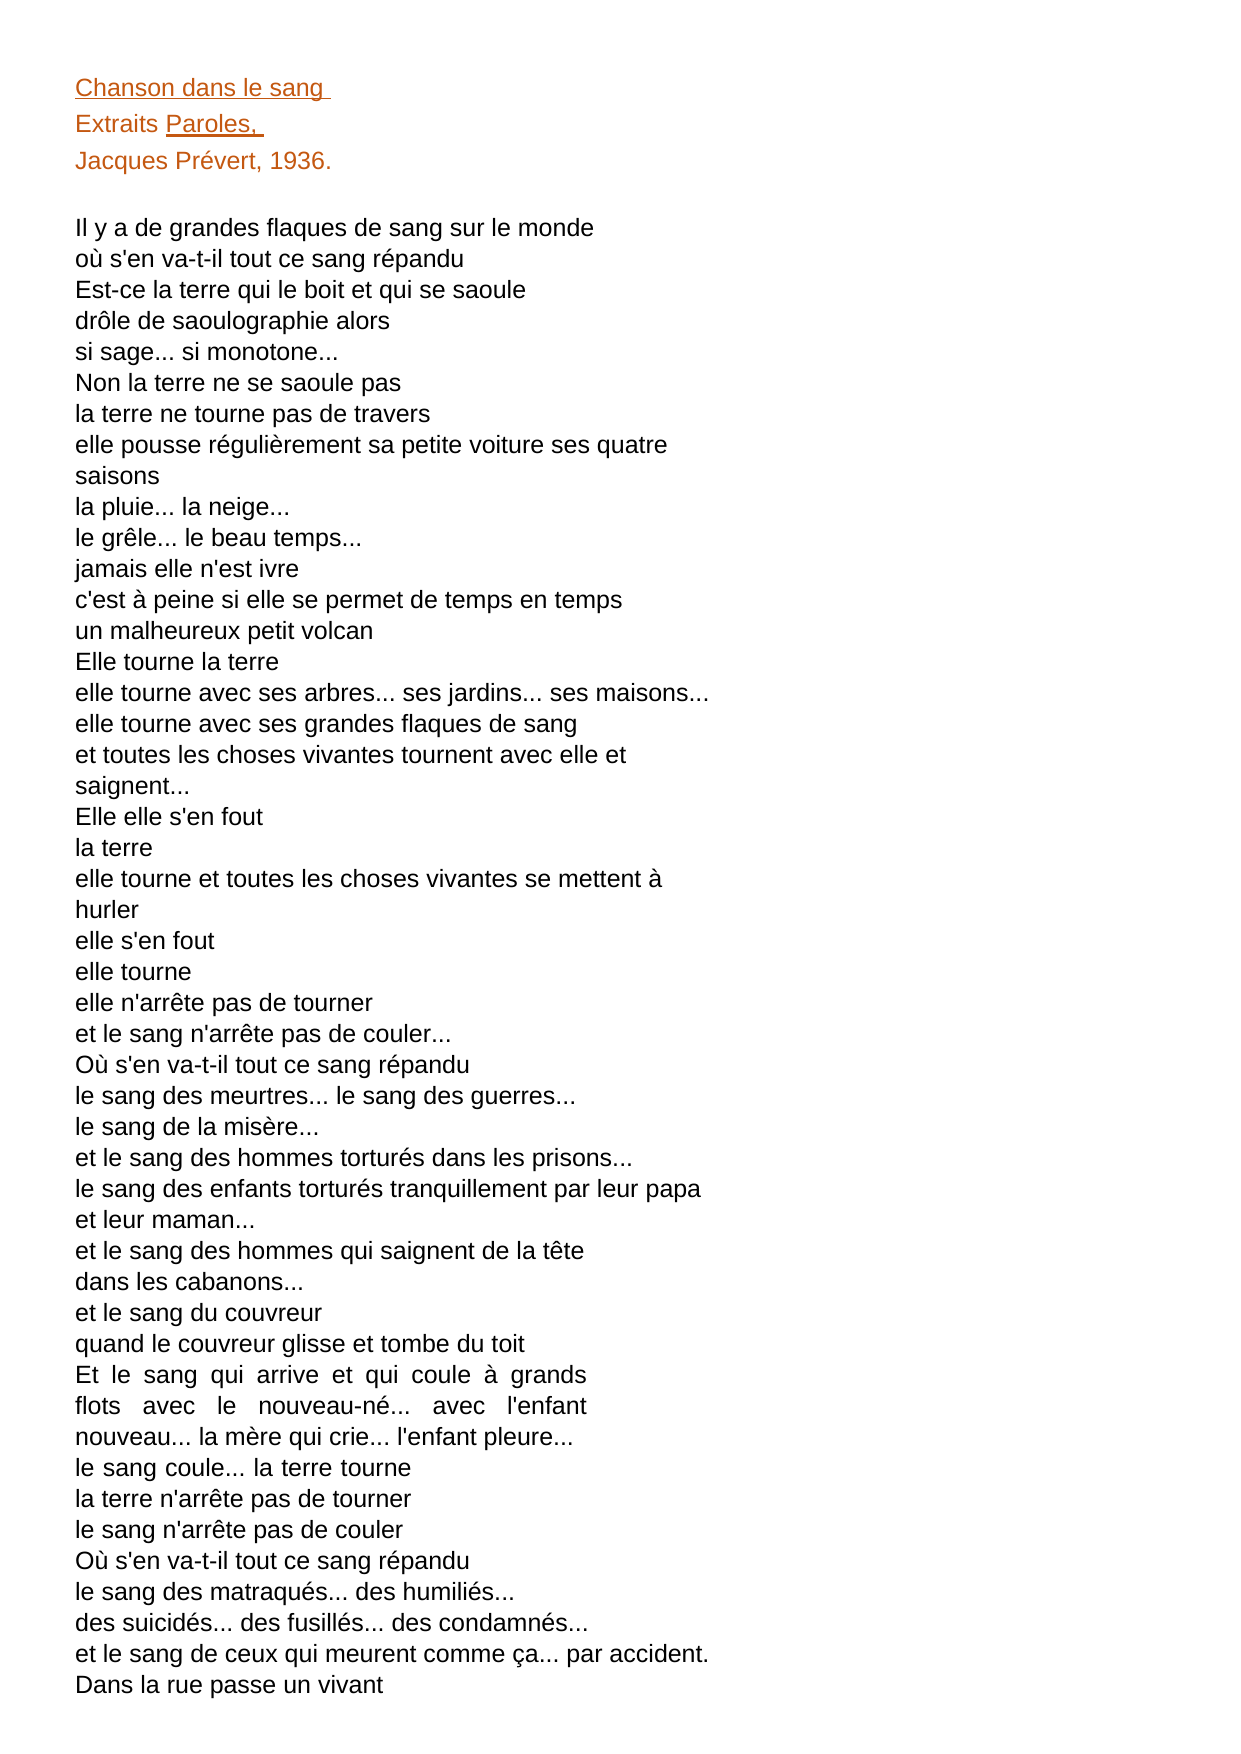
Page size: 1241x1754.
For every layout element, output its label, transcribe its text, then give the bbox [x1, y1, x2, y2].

text Et le sang qui arrive et qui coule à grands flots avec le nouveau-né... avec l'enfant nouveau... la mère qui crie... l'enfant pleure... [75, 1360, 588, 1451]
subtitle Extraits Paroles, [75, 109, 1176, 138]
subtitle Jacques Prévert, 1936. [75, 146, 1176, 175]
text quand le couvreur glisse et tombe du toit [75, 1329, 1176, 1358]
text c'est à peine si elle se permet de temps en temps un malheureux petit volcan [75, 585, 625, 645]
text Où s'en va-t-il tout ce sang répandu [75, 1050, 1176, 1079]
text le sang coule... la terre tourne la terre n'arrête pas de tourner le sang n'arrête pas de couler [75, 1453, 412, 1544]
text et le sang des hommes qui saignent de la tête dans les cabanons... [75, 1236, 587, 1296]
text elle n'arrête pas de tourner [75, 988, 1176, 1017]
text le sang des matraqués... des humiliés... [75, 1577, 1176, 1606]
text elle s'en fout elle tourne [75, 926, 216, 986]
text et le sang du couvreur [75, 1298, 1176, 1327]
text le sang des enfants torturés tranquillement par leur papa et leur maman... [75, 1174, 703, 1234]
text la pluie... la neige... [75, 492, 1176, 521]
text elle pousse régulièrement sa petite voiture ses quatre saisons [75, 430, 670, 490]
text elle tourne et toutes les choses vivantes se mettent à hurler [75, 864, 664, 924]
text Est-ce la terre qui le boit et qui se saoule drôle de saoulographie alors [75, 275, 528, 335]
text Elle tourne la terre [75, 647, 1176, 676]
text et toutes les choses vivantes tournent avec elle et saignent... [75, 740, 628, 800]
text Où s'en va-t-il tout ce sang répandu [75, 1546, 1176, 1575]
text Elle elle s'en fout la terre [75, 802, 265, 862]
text elle tourne avec ses arbres... ses jardins... ses maisons... elle tourne avec ses grandes flaques de sang [75, 678, 712, 738]
text le sang des meurtres... le sang des guerres... le sang de la misère... [75, 1081, 578, 1141]
text si sage... si monotone... [75, 337, 1176, 366]
text des suicidés... des fusillés... des condamnés... [75, 1608, 1176, 1637]
text le grêle... le beau temps... jamais elle n'est ivre [75, 523, 364, 583]
text et le sang n'arrête pas de couler... [75, 1019, 1176, 1048]
subtitle Chanson dans le sang [75, 73, 1176, 101]
text la terre ne tourne pas de travers [75, 399, 1176, 428]
text et le sang des hommes torturés dans les prisons... [75, 1143, 1176, 1172]
text Il y a de grandes flaques de sang sur le monde où s'en va-t-il tout ce sang répandu [75, 213, 596, 273]
text et le sang de ceux qui meurent comme ça... par accident. Dans la rue passe un vivant [75, 1639, 712, 1699]
text Non la terre ne se saoule pas [75, 368, 1176, 397]
